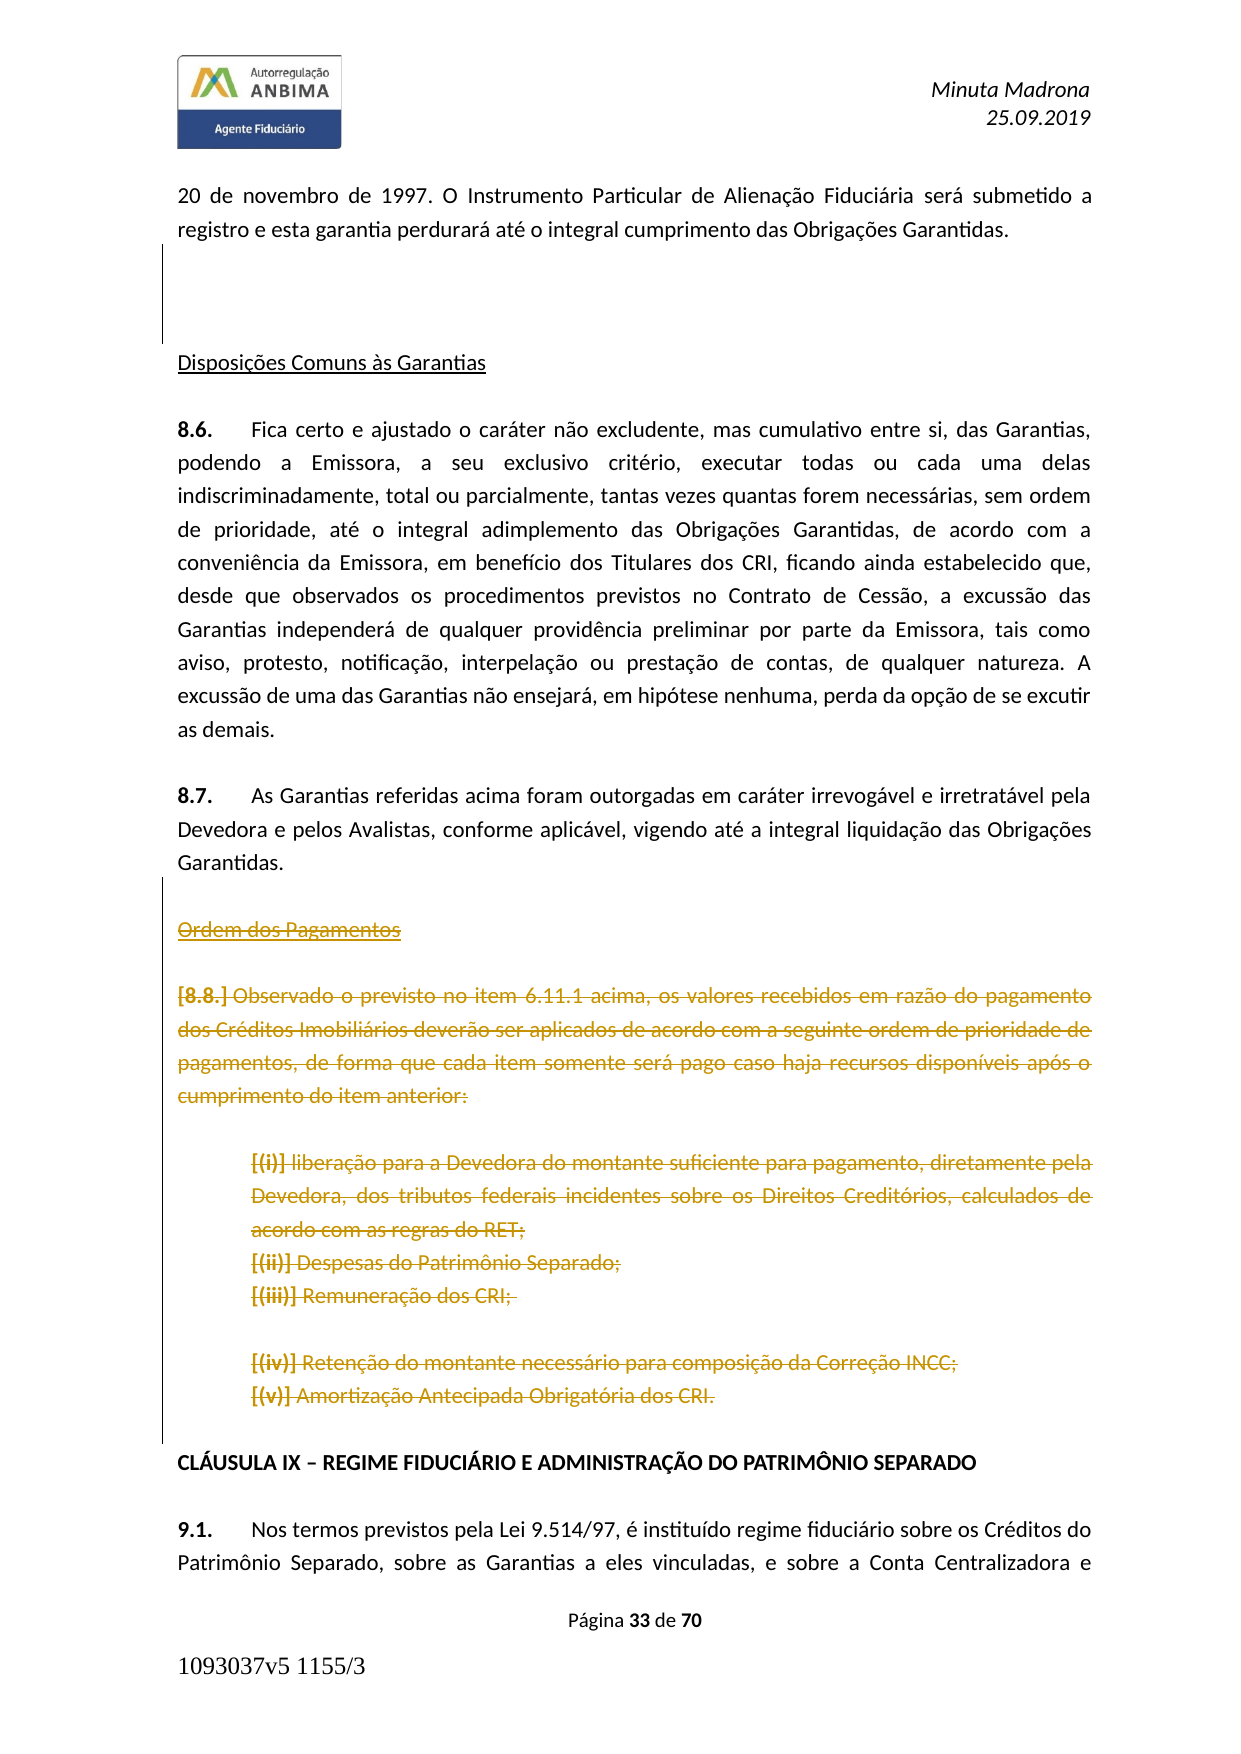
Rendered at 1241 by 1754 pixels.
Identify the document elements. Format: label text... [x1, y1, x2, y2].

text Disposições Comuns às Garantias [177, 344, 1093, 377]
picture [177, 55, 342, 149]
subtitle CLÁUSULA IX – REGIME FIDUCIÁRIO E ADMINISTRAÇÃO DO PATRIMÔNIO SEPARADO [177, 1444, 1092, 1477]
list As Garantias referidas acima foram outorgadas em caráter irrevogável e irretratável pela Devedora e pelos Avalistas, conforme aplicável, vigendo até a integral liquidação das Obrigações Garantidas. [177, 777, 1093, 877]
list Fica certo e ajustado o caráter não excludente, mas cumulativo entre si, das Garantias, podendo a Emissora, a seu exclusivo critério, executar todas ou cada uma delas indiscriminadamente, total ou parcialmente, tantas vezes quantas forem necessárias, sem ordem de prioridade, até o integral adimplemento das Obrigações Garantidas, de acordo com a conveniência da Emissora, em benefício dos Titulares dos CRI, ficando ainda estabelecido que, desde que observados os procedimentos previstos no Contrato de Cessão, a excussão das Garantias independerá de qualquer providência preliminar por parte da Emissora, tais como aviso, protesto, notificação, interpelação ou prestação de contas, de qualquer natureza. A excussão de uma das Garantias não ensejará, em hipótese nenhuma, perda da opção de se excutir as demais. [177, 411, 1093, 744]
